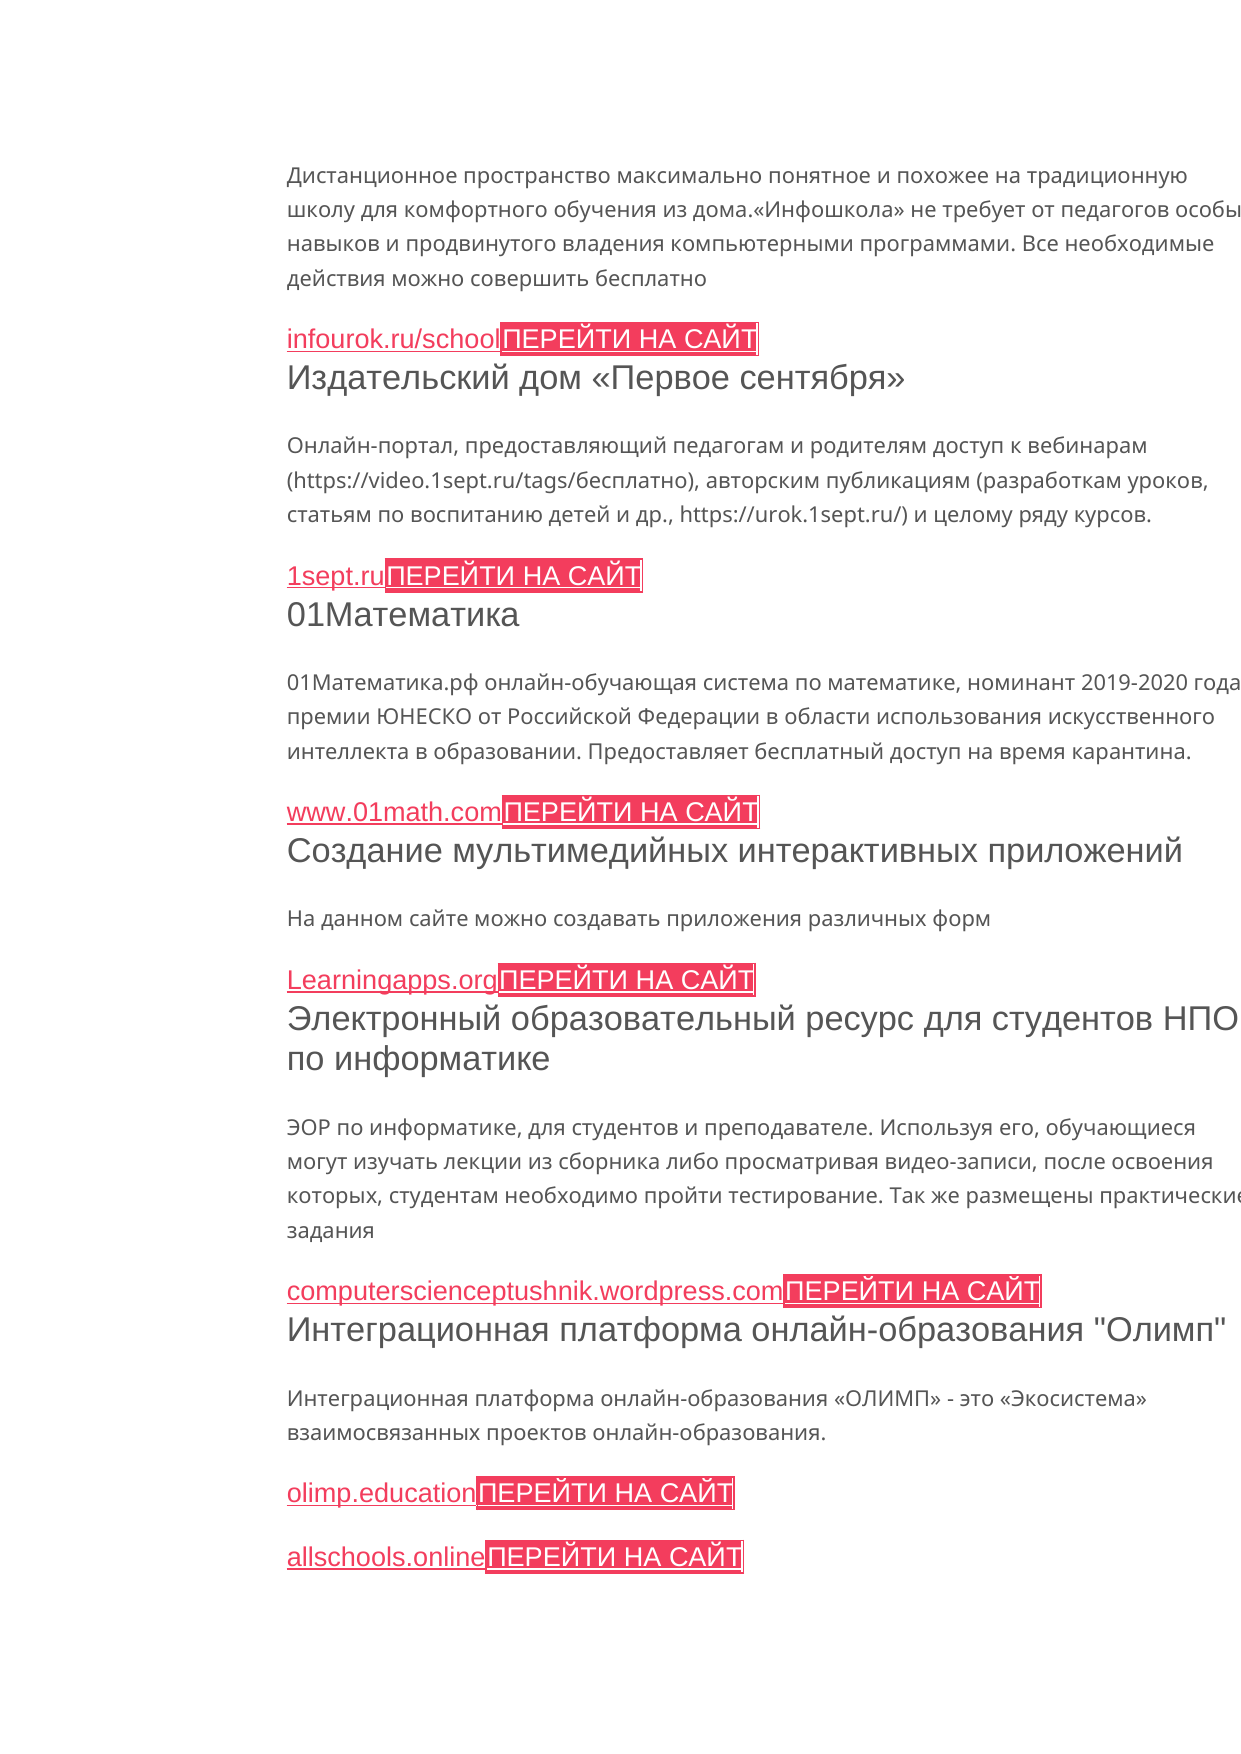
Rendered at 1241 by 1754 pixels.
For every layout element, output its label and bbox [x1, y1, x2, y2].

table_header [177, 118, 1240, 1574]
